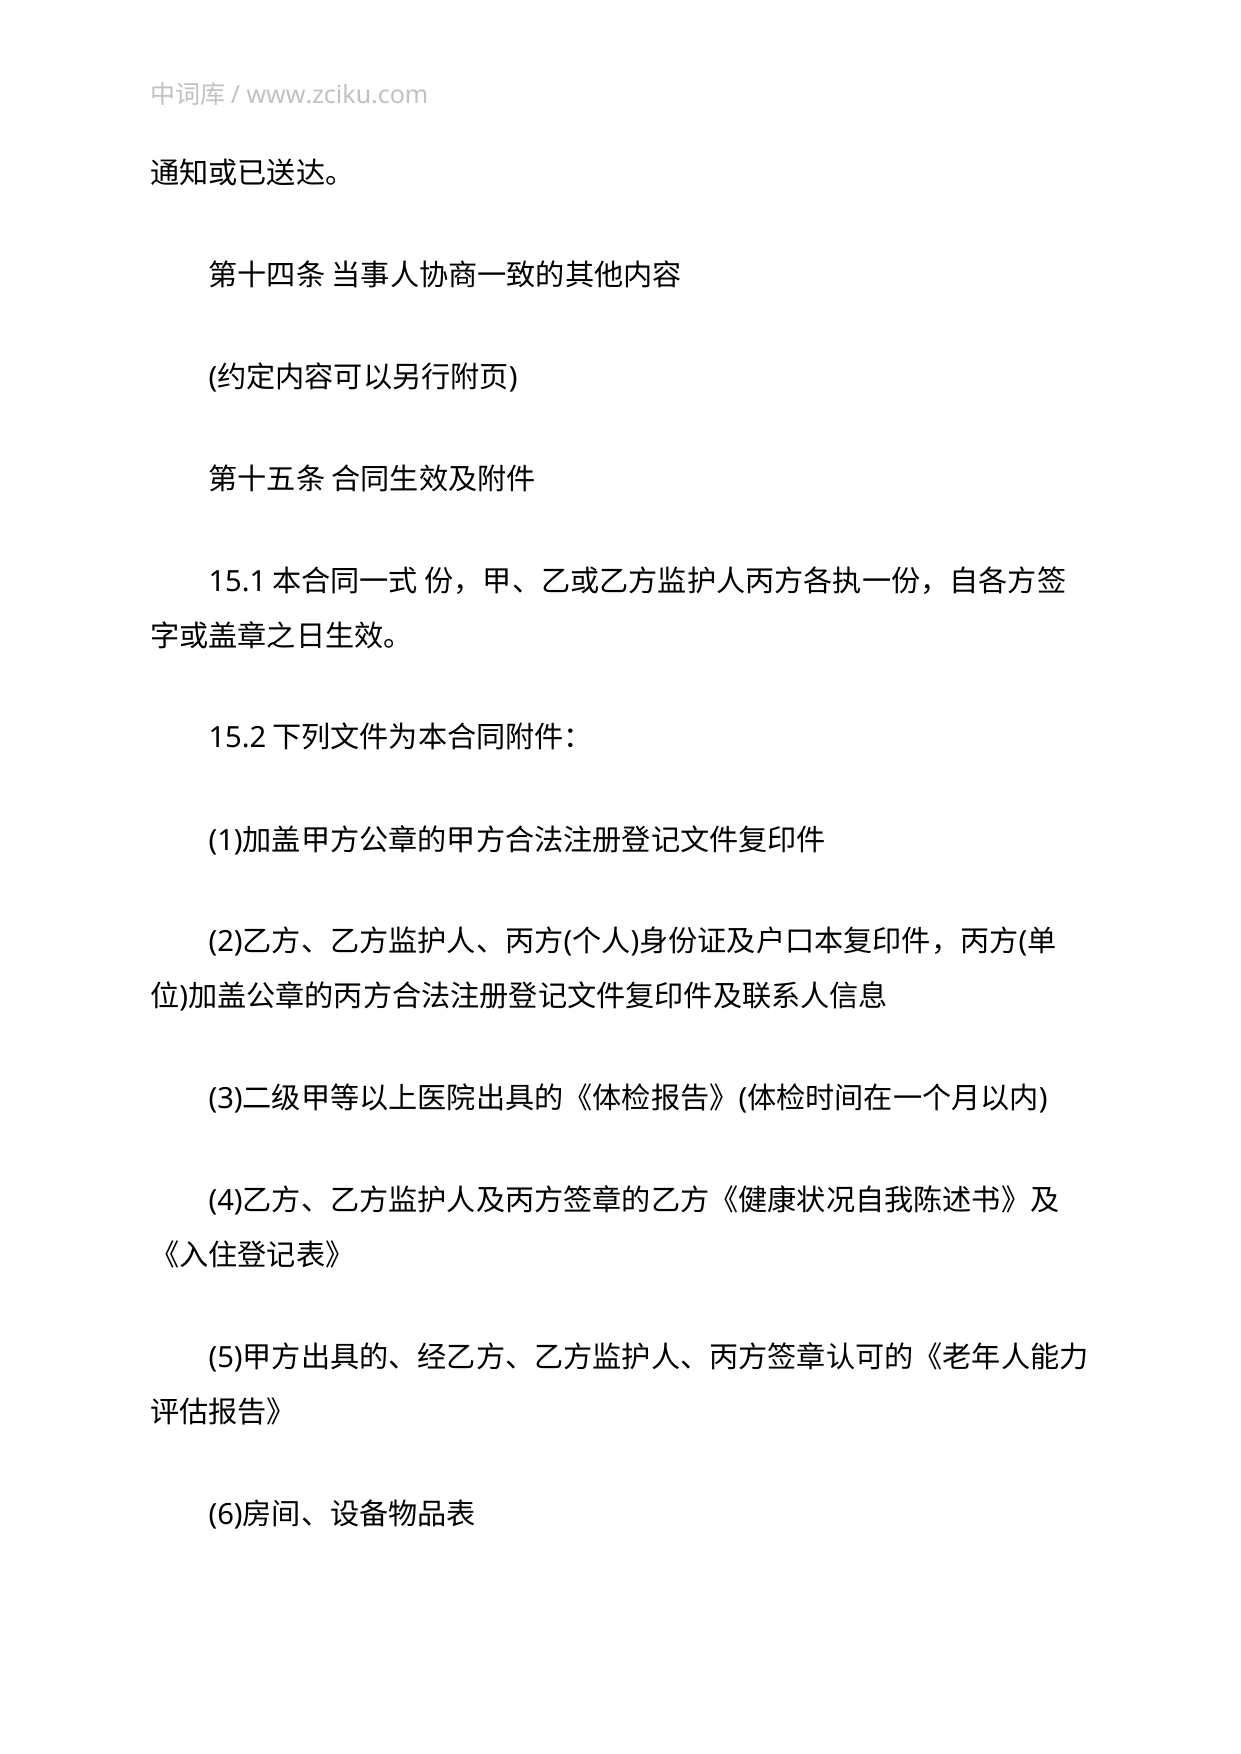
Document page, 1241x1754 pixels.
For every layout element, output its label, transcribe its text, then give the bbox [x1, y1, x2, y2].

text (1)加盖甲方公章的甲方合法注册登记文件复印件 [150, 816, 1090, 858]
text (6)房间、设备物品表 [150, 1491, 1090, 1533]
text 15.2下列文件为本合同附件： [150, 714, 1090, 756]
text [150, 150, 1090, 192]
text (约定内容可以另行附页) [150, 353, 1090, 396]
text (4)乙方、乙方监护人及丙方签章的乙方《健康状况自我陈述书》及《入住登记表》 [150, 1177, 1090, 1274]
text 第十五条 合同生效及附件 [150, 456, 1090, 498]
text 15.1本合同一式 份，甲、乙或乙方监护人丙方各执一份，自各方签字或盖章之日生效。 [150, 557, 1090, 654]
text (2)乙方、乙方监护人、丙方(个人)身份证及户口本复印件，丙方(单位)加盖公章的丙方合法注册登记文件复印件及联系人信息 [150, 918, 1090, 1015]
text (5)甲方出具的、经乙方、乙方监护人、丙方签章认可的《老年人能力评估报告》 [150, 1334, 1090, 1431]
text (3)二级甲等以上医院出具的《体检报告》(体检时间在一个月以内) [150, 1075, 1090, 1117]
text 第十四条 当事人协商一致的其他内容 [150, 252, 1090, 294]
